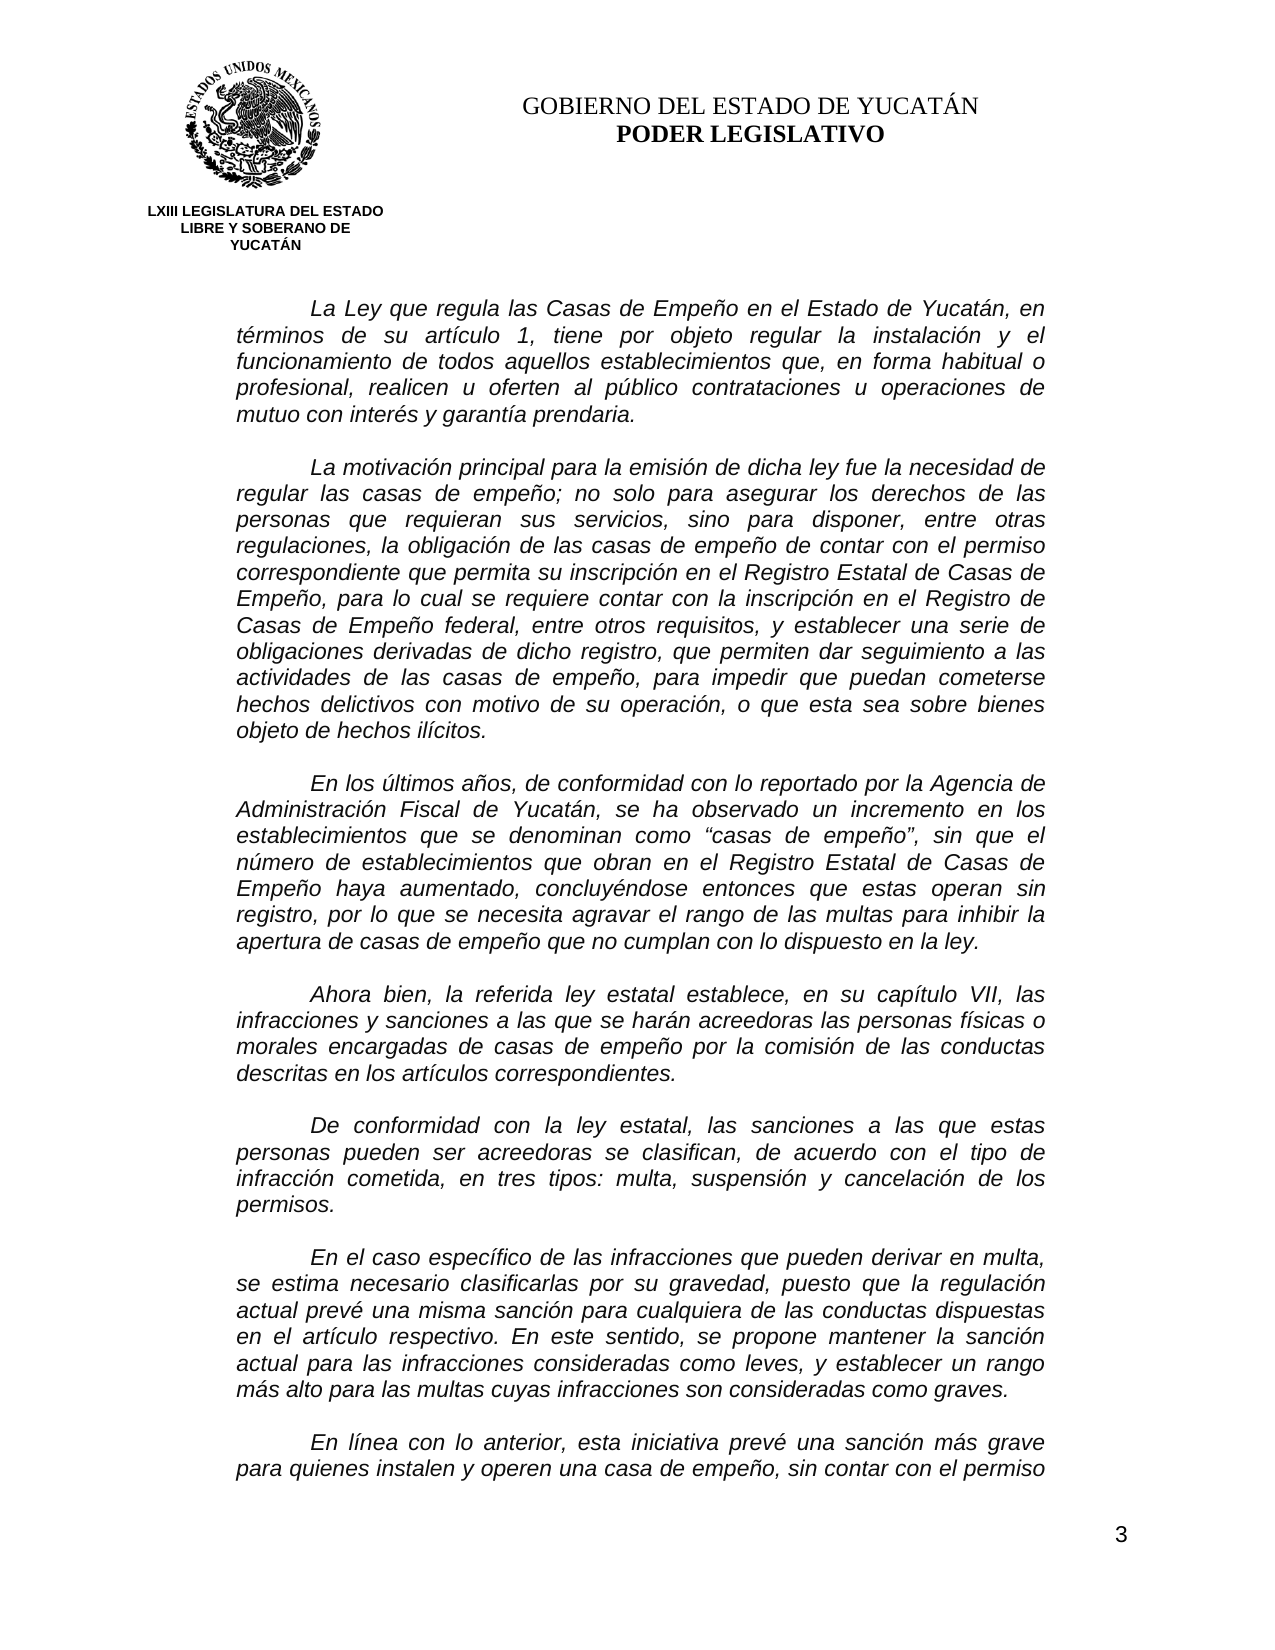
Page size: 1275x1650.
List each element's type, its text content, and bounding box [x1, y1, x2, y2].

text Ahora bien, la referida ley estatal establece, en su capítulo VII, las infracciones y sanciones a las que se harán acreedoras las personas físicas o morales encargadas de casas de empeño por la comisión de las conductas descritas en los artículos correspondientes. [236, 981, 1048, 1086]
picture [152, 30, 353, 219]
text La Ley que regula las Casas de Empeño en el Estado de Yucatán, en términos de su artículo 1, tiene por objeto regular la instalación y el funcionamiento de todos aquellos establecimientos que, en forma habitual o profesional, realicen u oferten al público contrataciones u operaciones de mutuo con interés y garantía prendaria. [236, 295, 1048, 427]
text De conformidad con la ley estatal, las sanciones a las que estas personas pueden ser acreedoras se clasifican, de acuerdo con el tipo de infracción cometida, en tres tipos: multa, suspensión y cancelación de los permisos. [236, 1112, 1048, 1218]
text En el caso específico de las infracciones que pueden derivar en multa, se estima necesario clasificarlas por su gravedad, puesto que la regulación actual prevé una misma sanción para cualquiera de las conductas dispuestas en el artículo respectivo. En este sentido, se propone mantener la sanción actual para las infracciones consideradas como leves, y establecer un rango más alto para las multas cuyas infracciones son consideradas como graves. [236, 1244, 1048, 1402]
text La motivación principal para la emisión de dicha ley fue la necesidad de regular las casas de empeño; no solo para asegurar los derechos de las personas que requieran sus servicios, sino para disponer, entre otras regulaciones, la obligación de las casas de empeño de contar con el permiso correspondiente que permita su inscripción en el Registro Estatal de Casas de Empeño, para lo cual se requiere contar con la inscripción en el Registro de Casas de Empeño federal, entre otros requisitos, y establecer una serie de obligaciones derivadas de dicho registro, que permiten dar seguimiento a las actividades de las casas de empeño, para impedir que puedan cometerse hechos delictivos con motivo de su operación, o que esta sea sobre bienes objeto de hechos ilícitos. [236, 453, 1048, 743]
text En los últimos años, de conformidad con lo reportado por la Agencia de Administración Fiscal de Yucatán, se ha observado un incremento en los establecimientos que se denominan como “casas de empeño”, sin que el número de establecimientos que obran en el Registro Estatal de Casas de Empeño haya aumentado, concluyéndose entonces que estas operan sin registro, por lo que se necesita agravar el rango de las multas para inhibir la apertura de casas de empeño que no cumplan con lo dispuesto en la ley. [236, 770, 1048, 954]
